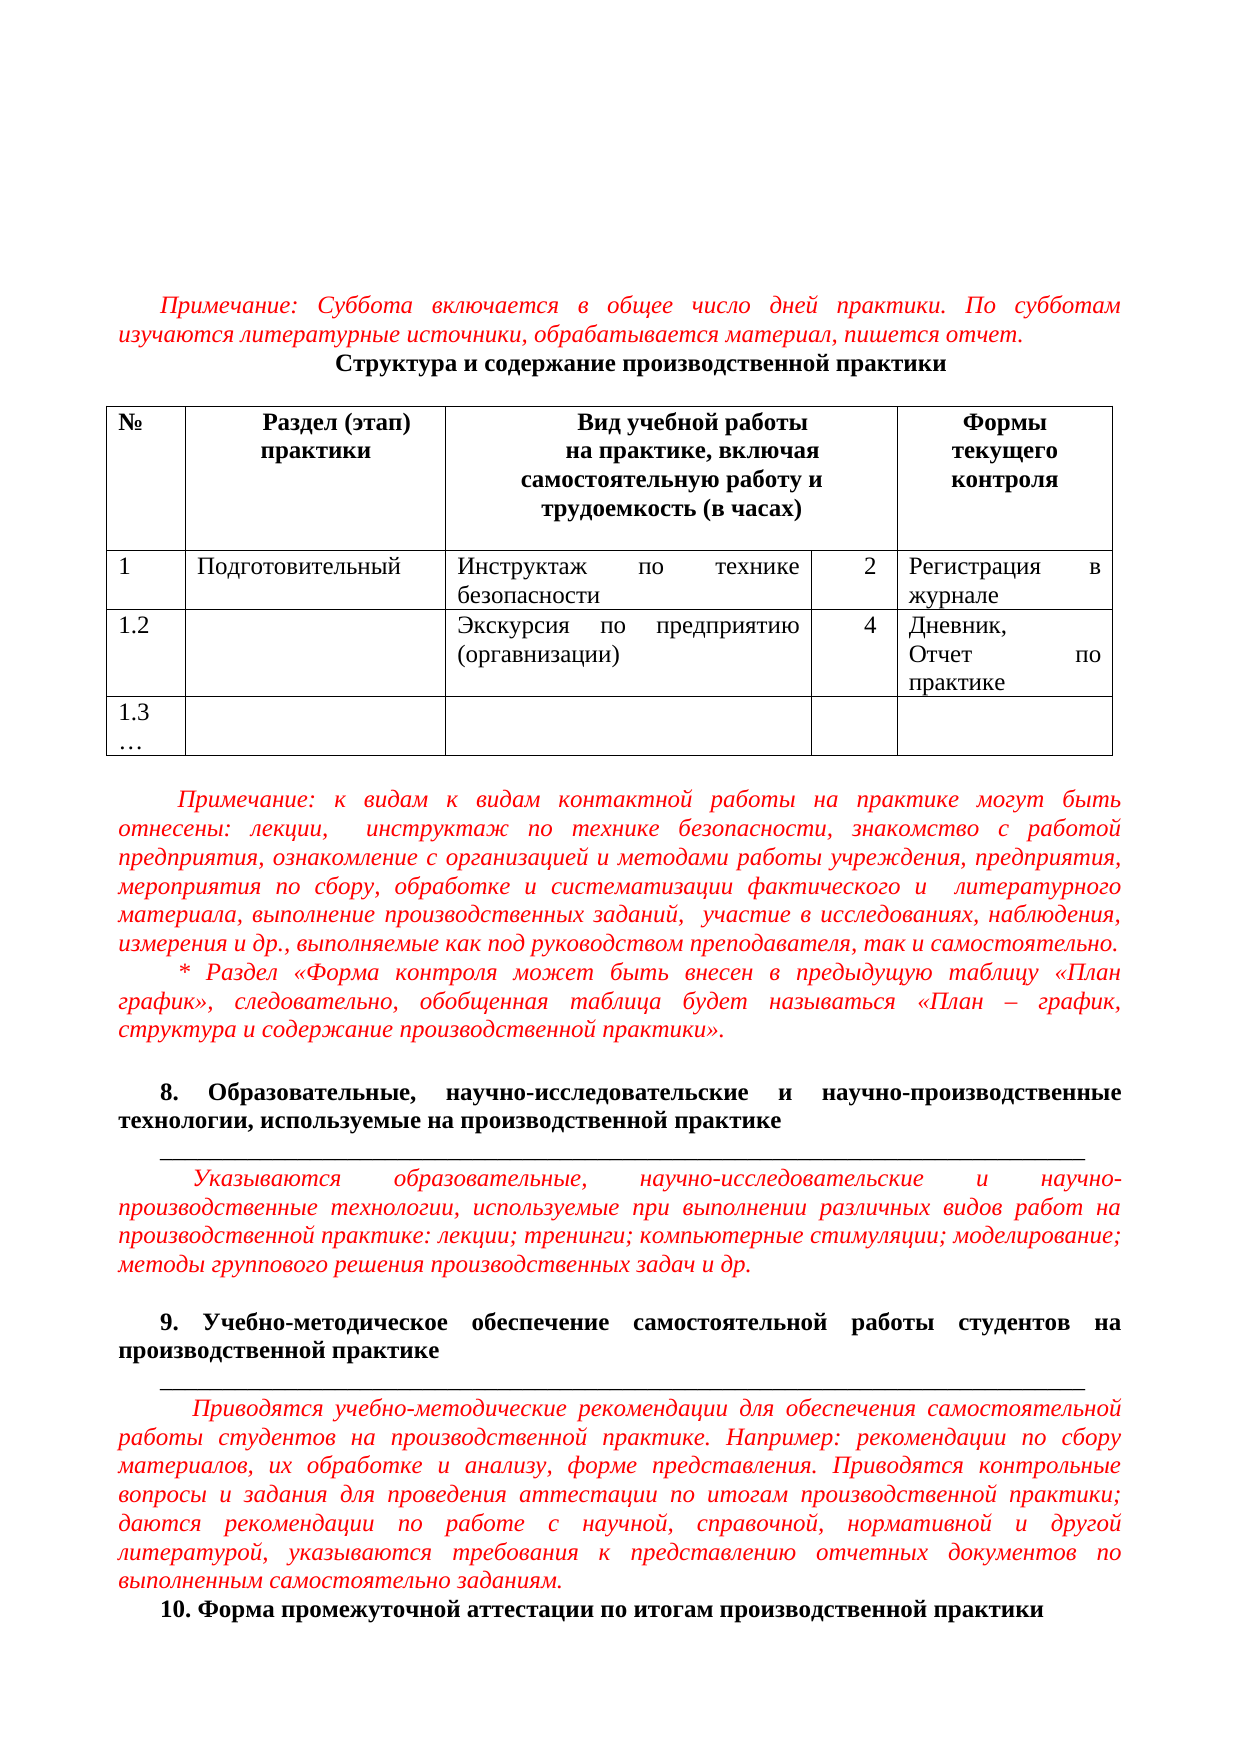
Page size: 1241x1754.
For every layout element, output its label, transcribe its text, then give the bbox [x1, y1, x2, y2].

table_cell [186, 697, 445, 755]
text Примечание: к видам к видам контактной работы на практике могут быть отнесены: лекции, инструктаж по технике безопасности, знакомство с работой предприятия, ознакомление с организацией и методами работы учреждения, предприятия, мероприятия по сбору, обработке и систематизации фактического и литературного материала, выполнение производственных заданий, участие в исследованиях, наблюдения, измерения и др., выполняемые как под руководством преподавателя, так и самостоятельно. [118, 784, 1122, 957]
text __________________________________________________________________________ [118, 1364, 1122, 1393]
table_header Формы текущего контроля [898, 407, 1112, 550]
text 9. Учебно-методическое обеспечение самостоятельной работы студентов на производственной практике [118, 1307, 1122, 1364]
table_cell Подготовительный [186, 551, 445, 609]
text 10. Форма промежуточной аттестации по итогам производственной практики [118, 1594, 1122, 1623]
table_header № [107, 407, 185, 550]
table_cell [812, 697, 897, 755]
table_cell Экскурсия по предприятию (оргавнизации) [446, 610, 811, 696]
text Структура и содержание производственной практики [118, 348, 1122, 377]
table_cell [186, 610, 445, 696]
text * Раздел «Форма контроля может быть внесен в предыдущую таблицу «План график», следовательно, обобщенная таблица будет называться «План – график, структура и содержание производственной практики». [118, 957, 1122, 1043]
table_cell 1.3… [107, 697, 185, 755]
table_header Раздел (этап) практики [186, 407, 445, 550]
table_cell [446, 697, 811, 755]
table_cell Регистрация в журнале [898, 551, 1112, 609]
table_cell 1.2 [107, 610, 185, 696]
text 8. Образовательные, научно-исследовательские и научно-производственные технологии, используемые на производственной практике [118, 1077, 1122, 1134]
table_cell Дневник, Отчет по практике [898, 610, 1112, 696]
table_cell 4 [812, 610, 897, 696]
text Приводятся учебно-методические рекомендации для обеспечения самостоятельной работы студентов на производственной практике. Например: рекомендации по сбору материалов, их обработке и анализу, форме представления. Приводятся контрольные вопросы и задания для проведения аттестации по итогам производственной практики; даются рекомендации по работе с научной, справочной, нормативной и другой литературой, указываются требования к представлению отчетных документов по выполненным самостоятельно заданиям. [118, 1393, 1122, 1594]
table_cell 1 [107, 551, 185, 609]
table_cell [898, 697, 1112, 755]
table_header Вид учебной работы на практике, включая самостоятельную работу и трудоемкость (в часах) [446, 407, 897, 550]
text __________________________________________________________________________ [118, 1134, 1122, 1163]
table_cell Инструктаж по технике безопасности [446, 551, 811, 609]
text Примечание: Суббота включается в общее число дней практики. По субботам изучаются литературные источники, обрабатывается материал, пишется отчет. [118, 291, 1122, 348]
text Указываются образовательные, научно-исследовательские и научно-производственные технологии, используемые при выполнении различных видов работ на производственной практике: лекции; тренинги; компьютерные стимуляции; моделирование; методы группового решения производственных задач и др. [118, 1163, 1122, 1278]
table_cell 2 [812, 551, 897, 609]
